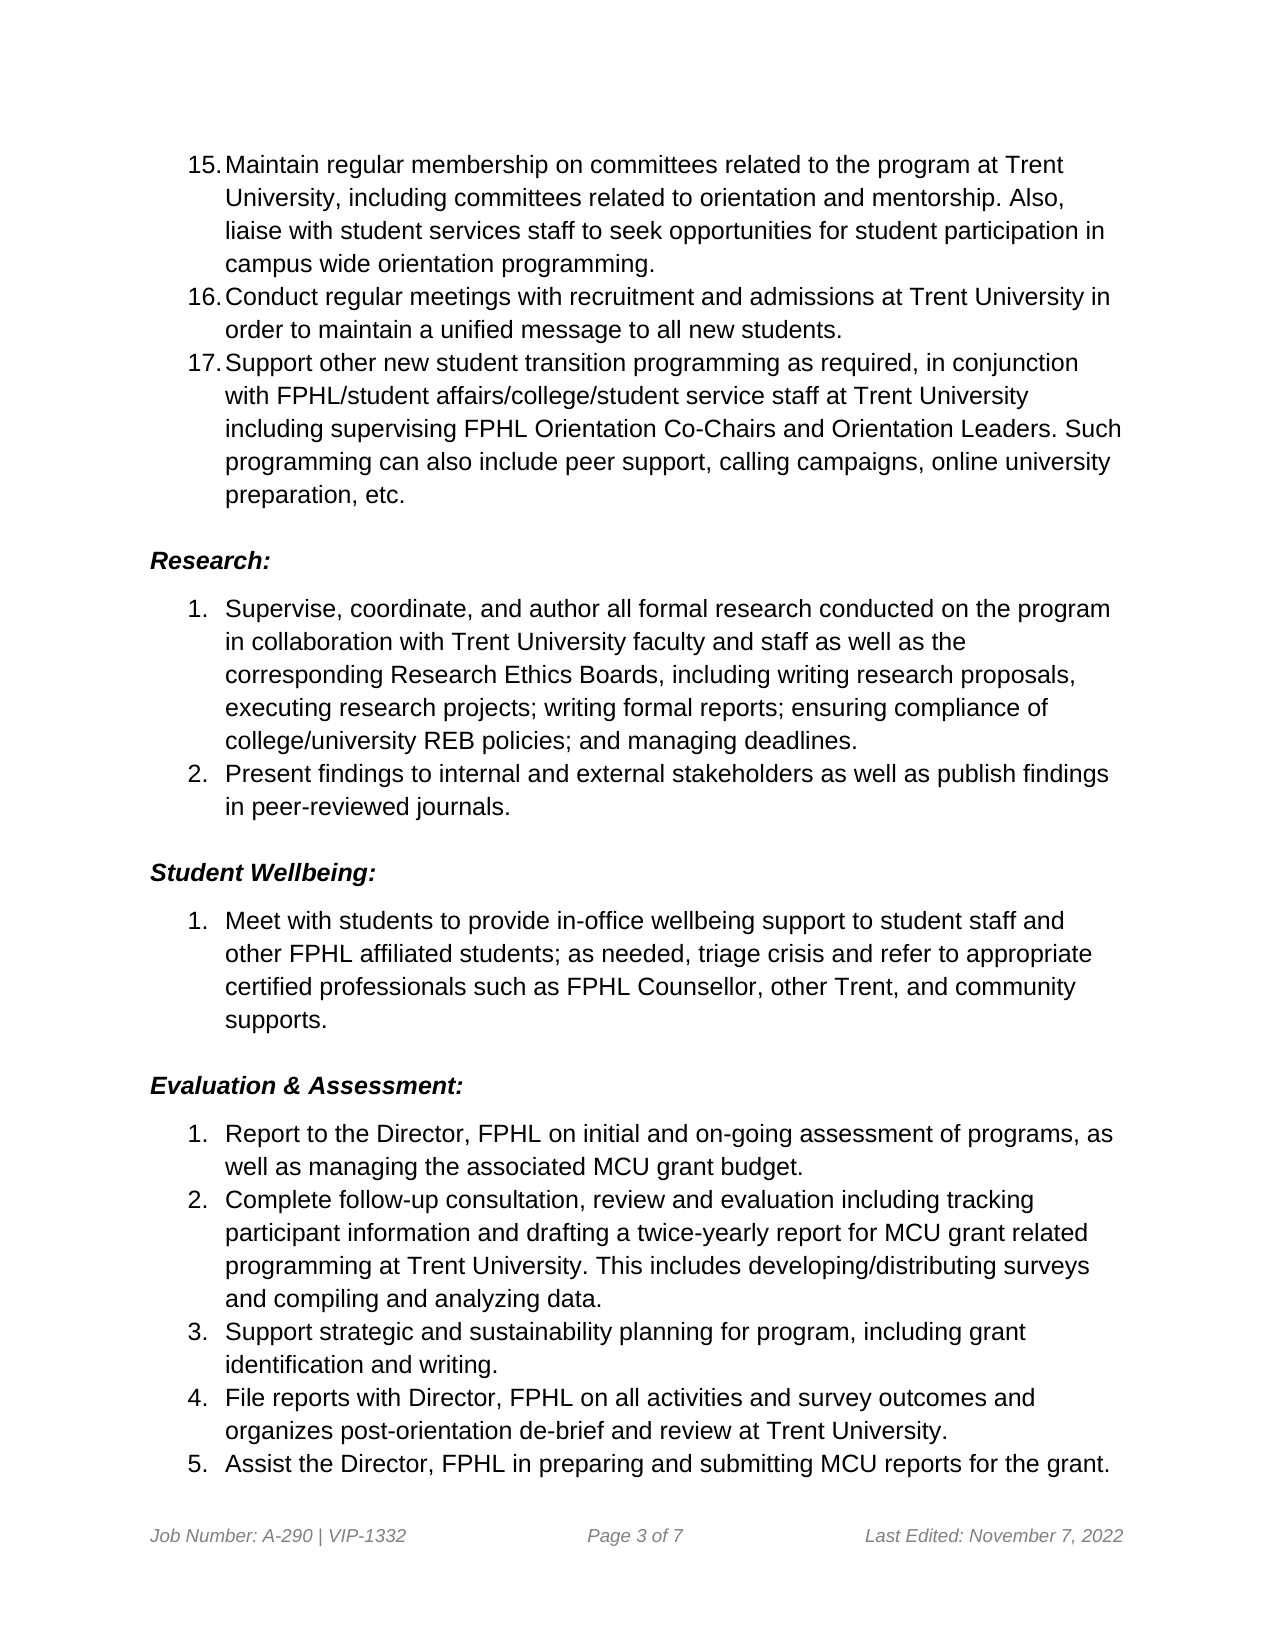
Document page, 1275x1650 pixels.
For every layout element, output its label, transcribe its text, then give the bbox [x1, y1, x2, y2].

list File reports with Director, FPHL on all activities and survey outcomes and organizes post-orientation de-brief and review at Trent University. [187, 1383, 1125, 1444]
list Complete follow-up consultation, review and evaluation including tracking participant information and drafting a twice-yearly report for MCU grant related programming at Trent University. This includes developing/distributing surveys and compiling and analyzing data. [187, 1185, 1125, 1312]
text Evaluation & Assessment: [150, 1071, 1125, 1100]
text Research: [150, 546, 1125, 575]
list Meet with students to provide in-office wellbeing support to student staff and other FPHL affiliated students; as needed, triage crisis and refer to appropriate certified professionals such as FPHL Counsellor, other Trent, and community supports. [187, 906, 1125, 1034]
list Conduct regular meetings with recruitment and admissions at Trent University in order to maintain a unified message to all new students. [187, 282, 1125, 344]
text Student Wellbeing: [150, 858, 1125, 887]
list Report to the Director, FPHL on initial and on-going assessment of programs, as well as managing the associated MCU grant budget. [187, 1119, 1125, 1180]
list Supervise, coordinate, and author all formal research conducted on the program in collaboration with Trent University faculty and staff as well as the corresponding Research Ethics Boards, including writing research proposals, executing research projects; writing formal reports; ensuring compliance of college/university REB policies; and managing deadlines. [187, 594, 1125, 755]
list Assist the Director, FPHL in preparing and submitting MCU reports for the grant. [187, 1449, 1125, 1478]
list Support strategic and sustainability planning for program, including grant identification and writing. [187, 1317, 1125, 1378]
list Support other new student transition programming as required, in conjunction with FPHL/student affairs/college/student service staff at Trent University including supervising FPHL Orientation Co-Chairs and Orientation Leaders. Such programming can also include peer support, calling campaigns, online university preparation, etc. [187, 348, 1125, 509]
list Maintain regular membership on committees related to the program at Trent University, including committees related to orientation and mentorship. Also, liaise with student services staff to seek opportunities for student participation in campus wide orientation programming. [187, 150, 1125, 278]
list Present findings to internal and external stakeholders as well as publish findings in peer-reviewed journals. [187, 759, 1125, 821]
